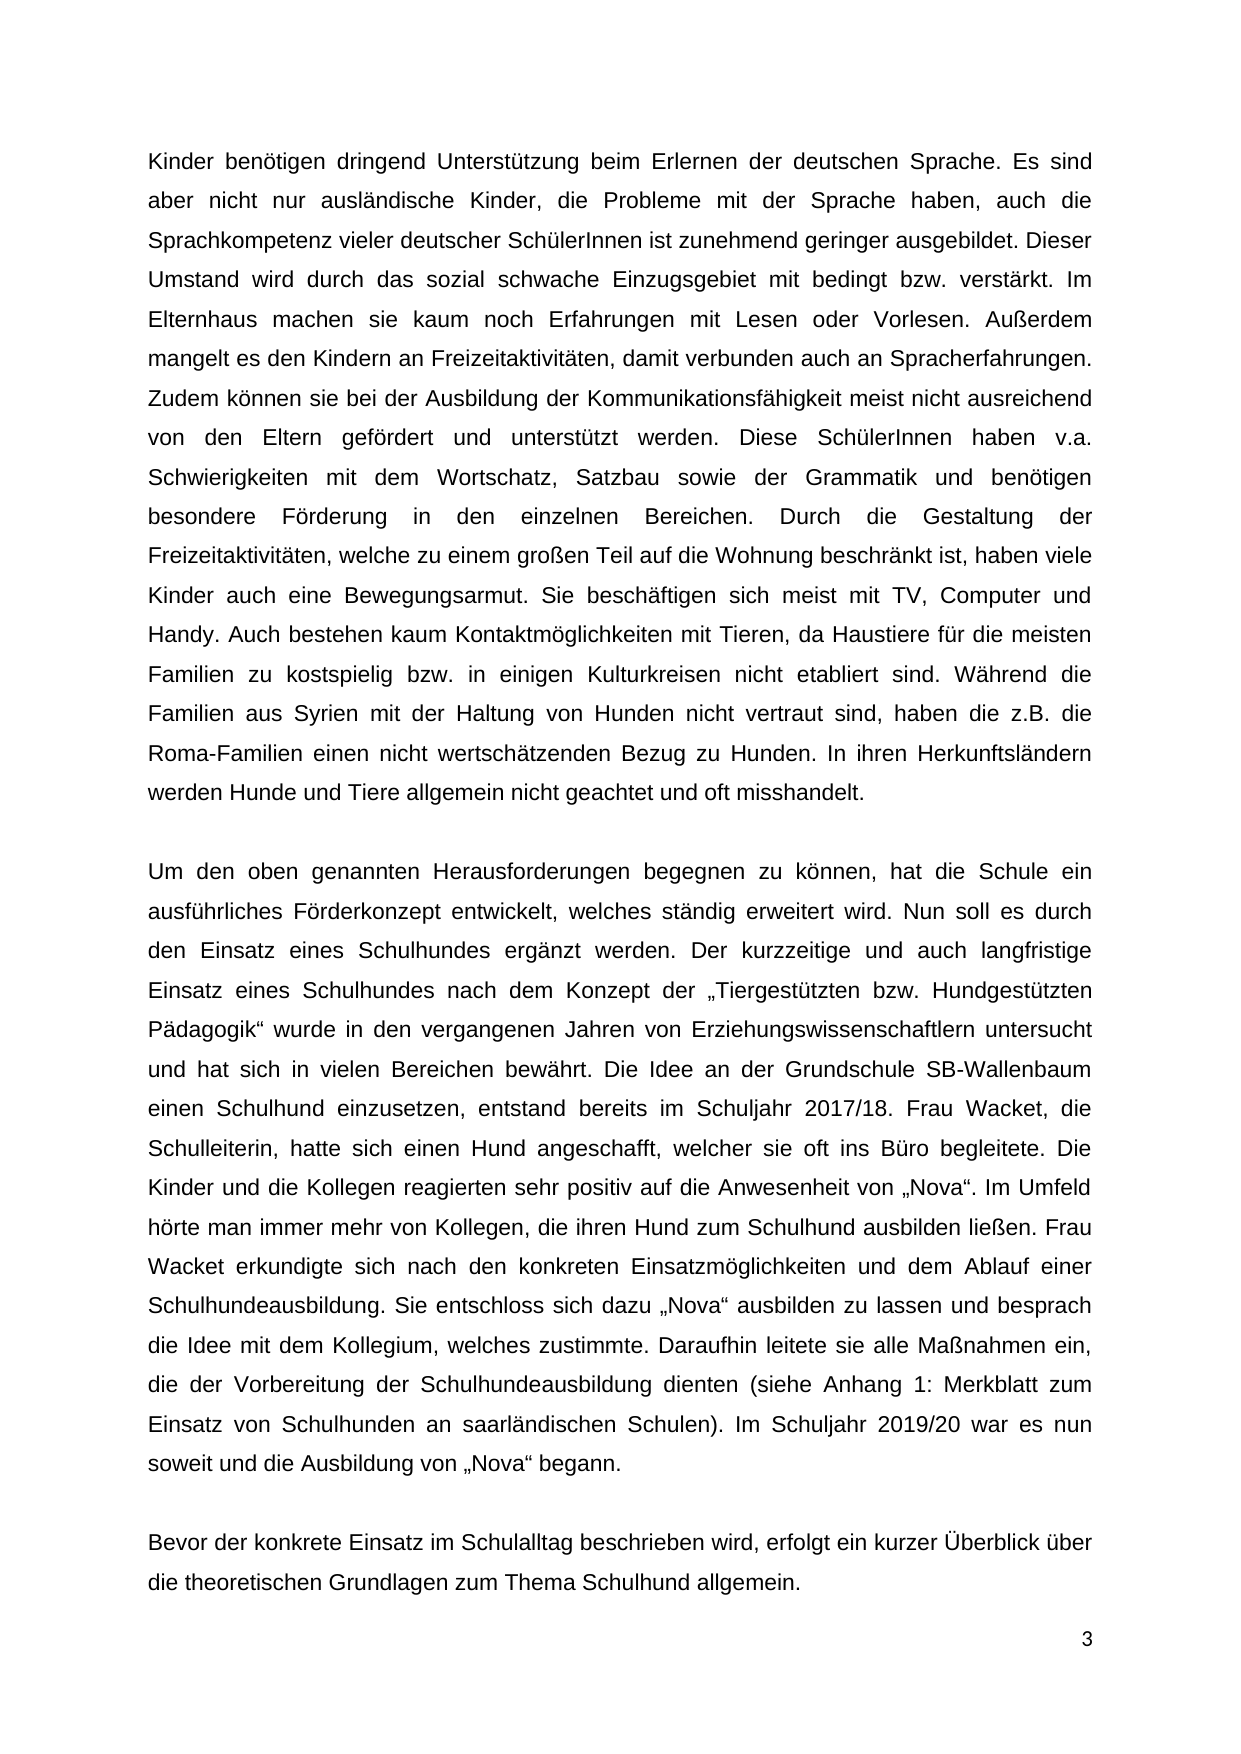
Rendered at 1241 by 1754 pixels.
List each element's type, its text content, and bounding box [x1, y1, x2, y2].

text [148, 148, 1093, 806]
text Um den oben genannten Herausforderungen begegnen zu können, hat die Schule ein ausführliches Förderkonzept entwickelt, welches ständig erweitert wird. Nun soll es durch den Einsatz eines Schulhundes ergänzt werden. Der kurzzeitige und auch langfristige Einsatz eines Schulhundes nach dem Konzept der „Tiergestützten bzw. Hundgestützten Pädagogik“ wurde in den vergangenen Jahren von Erziehungswissenschaftlern untersucht und hat sich in vielen Bereichen bewährt. Die Idee an der Grundschule SB-Wallenbaum einen Schulhund einzusetzen, entstand bereits im Schuljahr 2017/18. Frau Wacket, die Schulleiterin, hatte sich einen Hund angeschafft, welcher sie oft ins Büro begleitete. Die Kinder und die Kollegen reagierten sehr positiv auf die Anwesenheit von „Nova“. Im Umfeld hörte man immer mehr von Kollegen, die ihren Hund zum Schulhund ausbilden ließen. Frau Wacket erkundigte sich nach den konkreten Einsatzmöglichkeiten und dem Ablauf einer Schulhundeausbildung. Sie entschloss sich dazu „Nova“ ausbilden zu lassen und besprach die Idee mit dem Kollegium, welches zustimmte. Daraufhin leitete sie alle Maßnahmen ein, die der Vorbereitung der Schulhundeausbildung dienten (siehe Anhang 1: Merkblatt zum Einsatz von Schulhunden an saarländischen Schulen). Im Schuljahr 2019/20 war es nun soweit und die Ausbildung von „Nova“ begann. [148, 858, 1093, 1477]
text Bevor der konkrete Einsatz im Schulalltag beschrieben wird, erfolgt ein kurzer Überblick über die theoretischen Grundlagen zum Thema Schulhund allgemein. [148, 1529, 1093, 1595]
